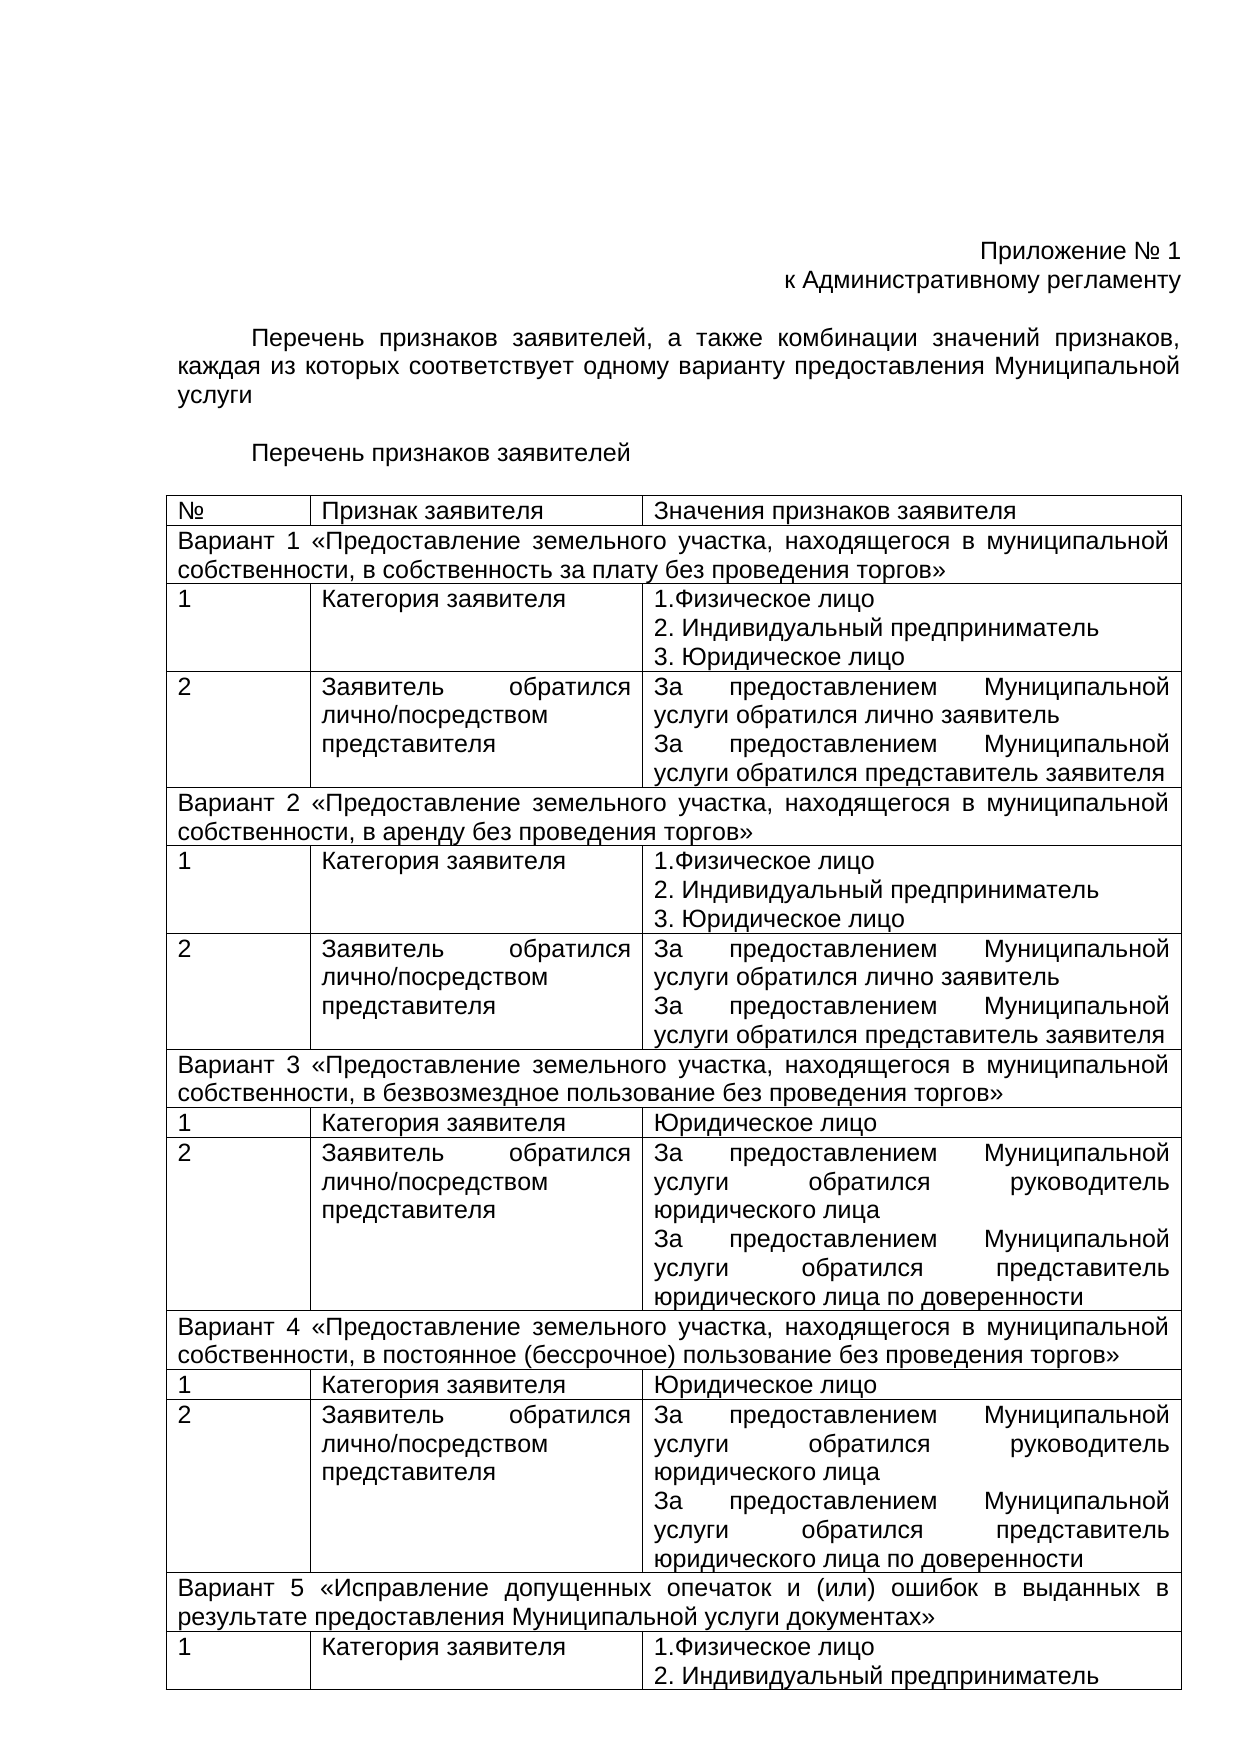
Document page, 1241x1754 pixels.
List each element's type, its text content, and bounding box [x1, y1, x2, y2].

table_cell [643, 1632, 1181, 1689]
text Перечень признаков заявителей [177, 437, 1181, 466]
table_cell Вариант 3 «Предоставление земельного участка, находящегося в муниципальной собственности, в безвозмездное пользование без проведения торгов» [167, 1050, 1181, 1107]
text к Административному регламенту [177, 265, 1181, 294]
table_cell Юридическое лицо [643, 1370, 1181, 1399]
text Перечень признаков заявителей, а также комбинации значений признаков, каждая из которых соответствует одному варианту предоставления Муниципальной услуги [177, 322, 1181, 409]
table_cell Заявитель обратился лично/посредством представителя [311, 672, 642, 787]
table_cell 2 [167, 1138, 310, 1310]
table_cell Категория заявителя [311, 846, 642, 932]
table_cell 2 [167, 1400, 310, 1572]
table_cell За предоставлением Муниципальной услуги обратился лично заявитель За предоставлением Муниципальной услуги обратился представитель заявителя [643, 934, 1181, 1048]
text Приложение № 1 [177, 236, 1181, 265]
table_cell Категория заявителя [311, 1632, 642, 1689]
table_cell 2 [167, 672, 310, 787]
table_cell Категория заявителя [311, 584, 642, 671]
table_cell За предоставлением Муниципальной услуги обратился руководитель юридического лица За предоставлением Муниципальной услуги обратился представитель юридического лица по доверенности [643, 1138, 1181, 1310]
table_header Значения признаков заявителя [643, 496, 1181, 525]
table_cell Вариант 1 «Предоставление земельного участка, находящегося в муниципальной собственности, в собственность за плату без проведения торгов» [167, 526, 1181, 583]
table_header Признак заявителя [311, 496, 642, 525]
table_cell Заявитель обратился лично/посредством представителя [311, 934, 642, 1048]
table_cell За предоставлением Муниципальной услуги обратился руководитель юридического лица За предоставлением Муниципальной услуги обратился представитель юридического лица по доверенности [643, 1400, 1181, 1572]
table_cell 1.Физическое лицо 2. Индивидуальный предприниматель 3. Юридическое лицо [643, 584, 1181, 671]
table_cell 1 [167, 584, 310, 671]
table_cell Вариант 5 «Исправление допущенных опечаток и (или) ошибок в выданных в результате предоставления Муниципальной услуги документах» [167, 1573, 1181, 1631]
table_cell За предоставлением Муниципальной услуги обратился лично заявитель За предоставлением Муниципальной услуги обратился представитель заявителя [643, 672, 1181, 787]
table_cell Юридическое лицо [643, 1108, 1181, 1137]
table_cell Категория заявителя [311, 1108, 642, 1137]
table_cell 1 [167, 1370, 310, 1399]
table_cell 2 [167, 934, 310, 1048]
table_cell 1 [167, 1632, 310, 1689]
table_cell Вариант 2 «Предоставление земельного участка, находящегося в муниципальной собственности, в аренду без проведения торгов» [167, 788, 1181, 845]
table_cell 1 [167, 1108, 310, 1137]
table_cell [311, 1400, 642, 1572]
table_cell 1 [167, 846, 310, 932]
table_cell 1.Физическое лицо 2. Индивидуальный предприниматель 3. Юридическое лицо [643, 846, 1181, 932]
table_cell Вариант 4 «Предоставление земельного участка, находящегося в муниципальной собственности, в постоянное (бессрочное) пользование без проведения торгов» [167, 1311, 1181, 1369]
table_header № [167, 496, 310, 525]
table_cell Категория заявителя [311, 1370, 642, 1399]
table_cell Заявитель обратился лично/посредством представителя [311, 1138, 642, 1310]
